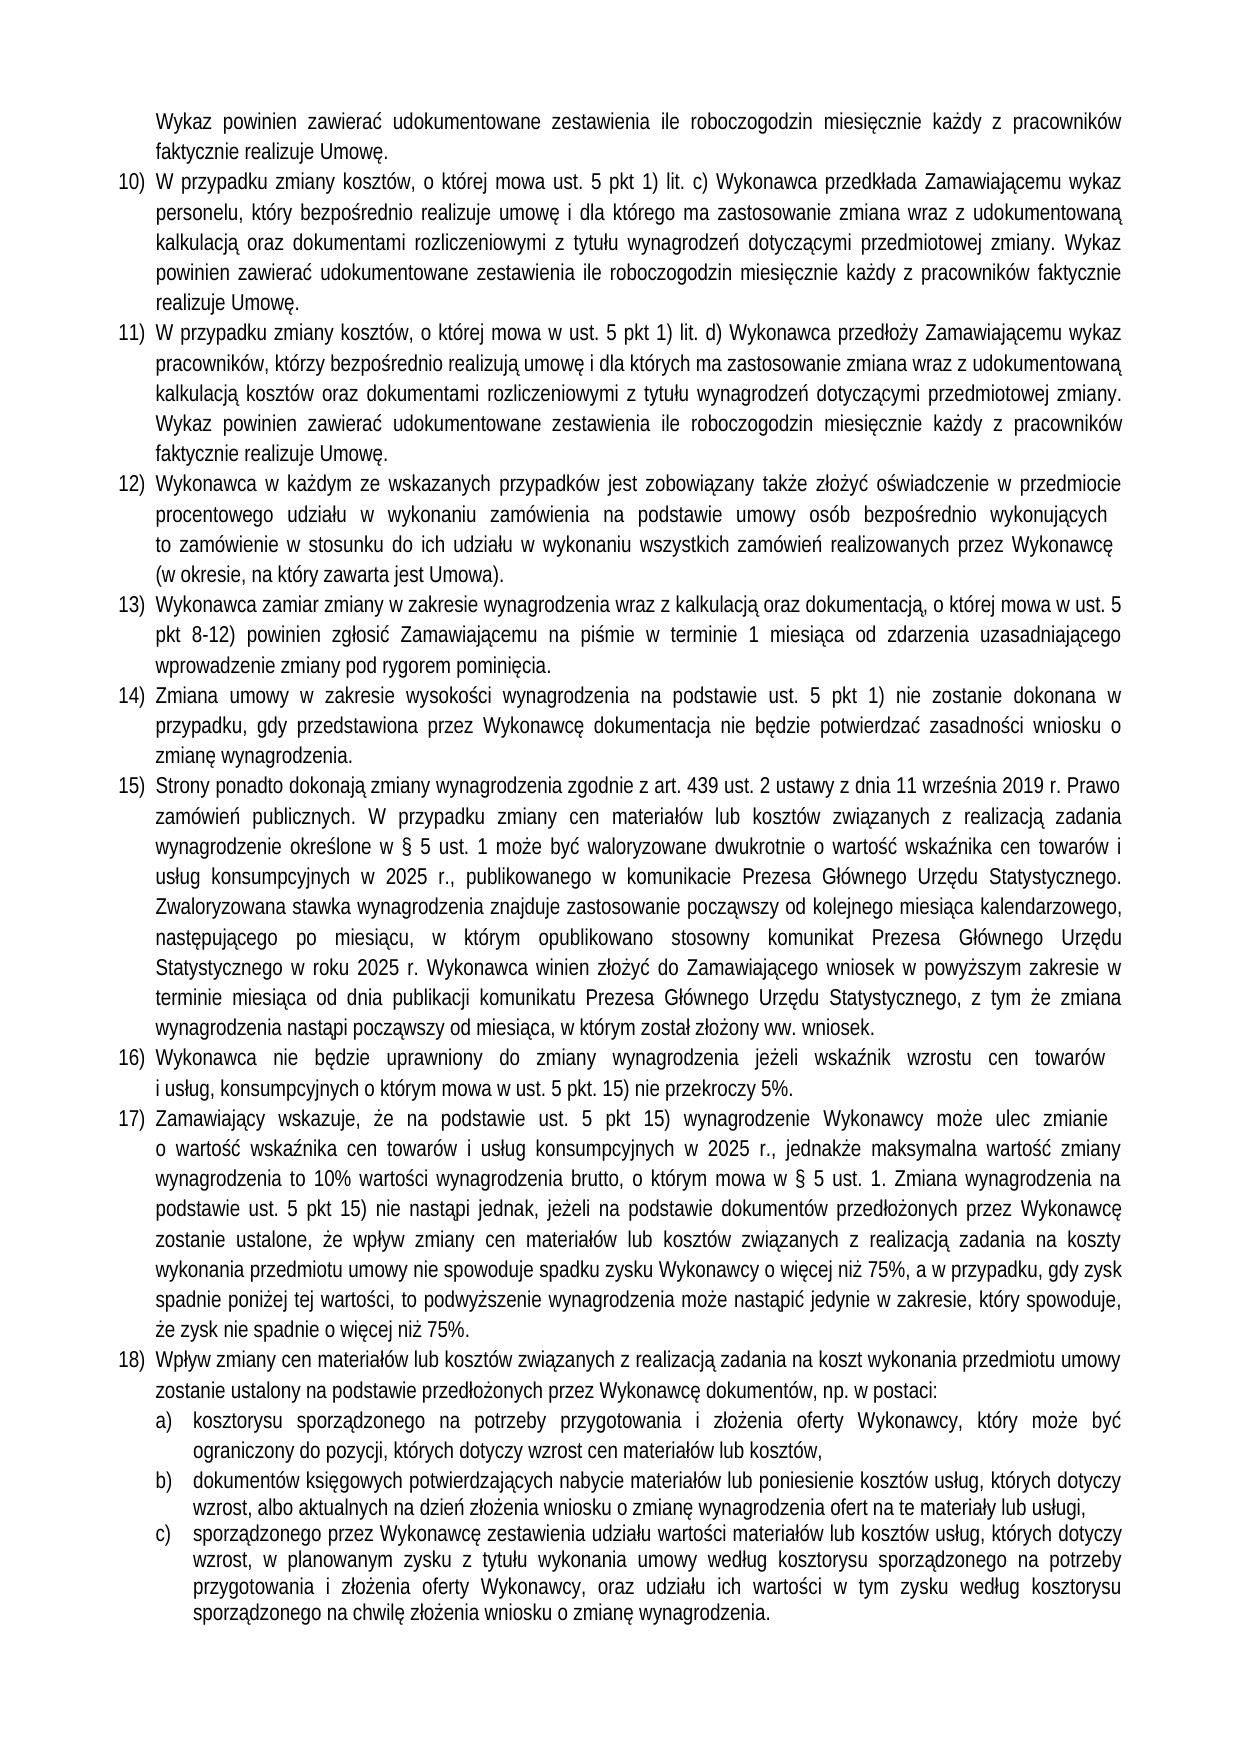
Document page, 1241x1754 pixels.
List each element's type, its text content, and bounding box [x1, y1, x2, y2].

list Zmiana umowy w zakresie wysokości wynagrodzenia na podstawie ust. 5 pkt 1) nie zostanie dokonana w przypadku, gdy przedstawiona przez Wykonawcę dokumentacja nie będzie potwierdzać zasadności wniosku o zmianę wynagrodzenia. [118, 682, 1122, 769]
list sporządzonego przez Wykonawcę zestawienia udziału wartości materiałów lub kosztów usług, których dotyczy wzrost, w planowanym zysku z tytułu wykonania umowy według kosztorysu sporządzonego na potrzeby przygotowania i złożenia oferty Wykonawcy, oraz udziału ich wartości w tym zysku według kosztorysu sporządzonego na chwilę złożenia wniosku o zmianę wynagrodzenia. [155, 1520, 1122, 1625]
list Zamawiający wskazuje, że na podstawie ust. 5 pkt 15) wynagrodzenie Wykonawcy może ulec zmianie o wartość wskaźnika cen towarów i usług konsumpcyjnych w 2025 r., jednakże maksymalna wartość zmiany wynagrodzenia to 10% wartości wynagrodzenia brutto, o którym mowa w § 5 ust. 1. Zmiana wynagrodzenia na podstawie ust. 5 pkt 15) nie nastąpi jednak, jeżeli na podstawie dokumentów przedłożonych przez Wykonawcę zostanie ustalone, że wpływ zmiany cen materiałów lub kosztów związanych z realizacją zadania na koszty wykonania przedmiotu umowy nie spowoduje spadku zysku Wykonawcy o więcej niż 75%, a w przypadku, gdy zysk spadnie poniżej tej wartości, to podwyższenie wynagrodzenia może nastąpić jedynie w zakresie, który spowoduje, że zysk nie spadnie o więcej niż 75%. [118, 1105, 1122, 1343]
list kosztorysu sporządzonego na potrzeby przygotowania i złożenia oferty Wykonawcy, który może być ograniczony do pozycji, których dotyczy wzrost cen materiałów lub kosztów, [155, 1407, 1122, 1463]
list Wykonawca w każdym ze wskazanych przypadków jest zobowiązany także złożyć oświadczenie w przedmiocie procentowego udziału w wykonaniu zamówienia na podstawie umowy osób bezpośrednio wykonujących to zamówienie w stosunku do ich udziału w wykonaniu wszystkich zamówień realizowanych przez Wykonawcę (w okresie, na który zawarta jest Umowa). [118, 470, 1122, 587]
list Wpływ zmiany cen materiałów lub kosztów związanych z realizacją zadania na koszt wykonania przedmiotu umowy zostanie ustalony na podstawie przedłożonych przez Wykonawcę dokumentów, np. w postaci: [118, 1346, 1122, 1403]
list W przypadku zmiany kosztów, o której mowa w ust. 5 pkt 1) lit. d) Wykonawca przedłoży Zamawiającemu wykaz pracowników, którzy bezpośrednio realizują umowę i dla których ma zastosowanie zmiana wraz z udokumentowaną kalkulacją kosztów oraz dokumentami rozliczeniowymi z tytułu wynagrodzeń dotyczącymi przedmiotowej zmiany. Wykaz powinien zawierać udokumentowane zestawienia ile roboczogodzin miesięcznie każdy z pracowników faktycznie realizuje Umowę. [118, 319, 1122, 467]
list Wykonawca nie będzie uprawniony do zmiany wynagrodzenia jeżeli wskaźnik wzrostu cen towarów i usług, konsumpcyjnych o którym mowa w ust. 5 pkt. 15) nie przekroczy 5%. [118, 1044, 1122, 1101]
list dokumentów księgowych potwierdzających nabycie materiałów lub poniesienie kosztów usług, których dotyczy wzrost, albo aktualnych na dzień złożenia wniosku o zmianę wynagrodzenia ofert na te materiały lub usługi, [155, 1467, 1122, 1520]
list Strony ponadto dokonają zmiany wynagrodzenia zgodnie z art. 439 ust. 2 ustawy z dnia 11 września 2019 r. Prawo zamówień publicznych. W przypadku zmiany cen materiałów lub kosztów związanych z realizacją zadania wynagrodzenie określone w § 5 ust. 1 może być waloryzowane dwukrotnie o wartość wskaźnika cen towarów i usług konsumpcyjnych w 2025 r., publikowanego w komunikacie Prezesa Głównego Urzędu Statystycznego. Zwaloryzowana stawka wynagrodzenia znajduje zastosowanie począwszy od kolejnego miesiąca kalendarzowego, następującego po miesiącu, w którym opublikowano stosowny komunikat Prezesa Głównego Urzędu Statystycznego w roku 2025 r. Wykonawca winien złożyć do Zamawiającego wniosek w powyższym zakresie w terminie miesiąca od dnia publikacji komunikatu Prezesa Głównego Urzędu Statystycznego, z tym że zmiana wynagrodzenia nastąpi począwszy od miesiąca, w którym został złożony ww. wniosek. [118, 772, 1122, 1041]
list Wykonawca zamiar zmiany w zakresie wynagrodzenia wraz z kalkulacją oraz dokumentacją, o której mowa w ust. 5 pkt 8-12) powinien zgłosić Zamawiającemu na piśmie w terminie 1 miesiąca od zdarzenia uzasadniającego wprowadzenie zmiany pod rygorem pominięcia. [118, 591, 1122, 678]
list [118, 108, 1122, 164]
list W przypadku zmiany kosztów, o której mowa ust. 5 pkt 1) lit. c) Wykonawca przedkłada Zamawiającemu wykaz personelu, który bezpośrednio realizuje umowę i dla którego ma zastosowanie zmiana wraz z udokumentowaną kalkulacją oraz dokumentami rozliczeniowymi z tytułu wynagrodzeń dotyczącymi przedmiotowej zmiany. Wykaz powinien zawierać udokumentowane zestawienia ile roboczogodzin miesięcznie każdy z pracowników faktycznie realizuje Umowę. [118, 168, 1122, 316]
